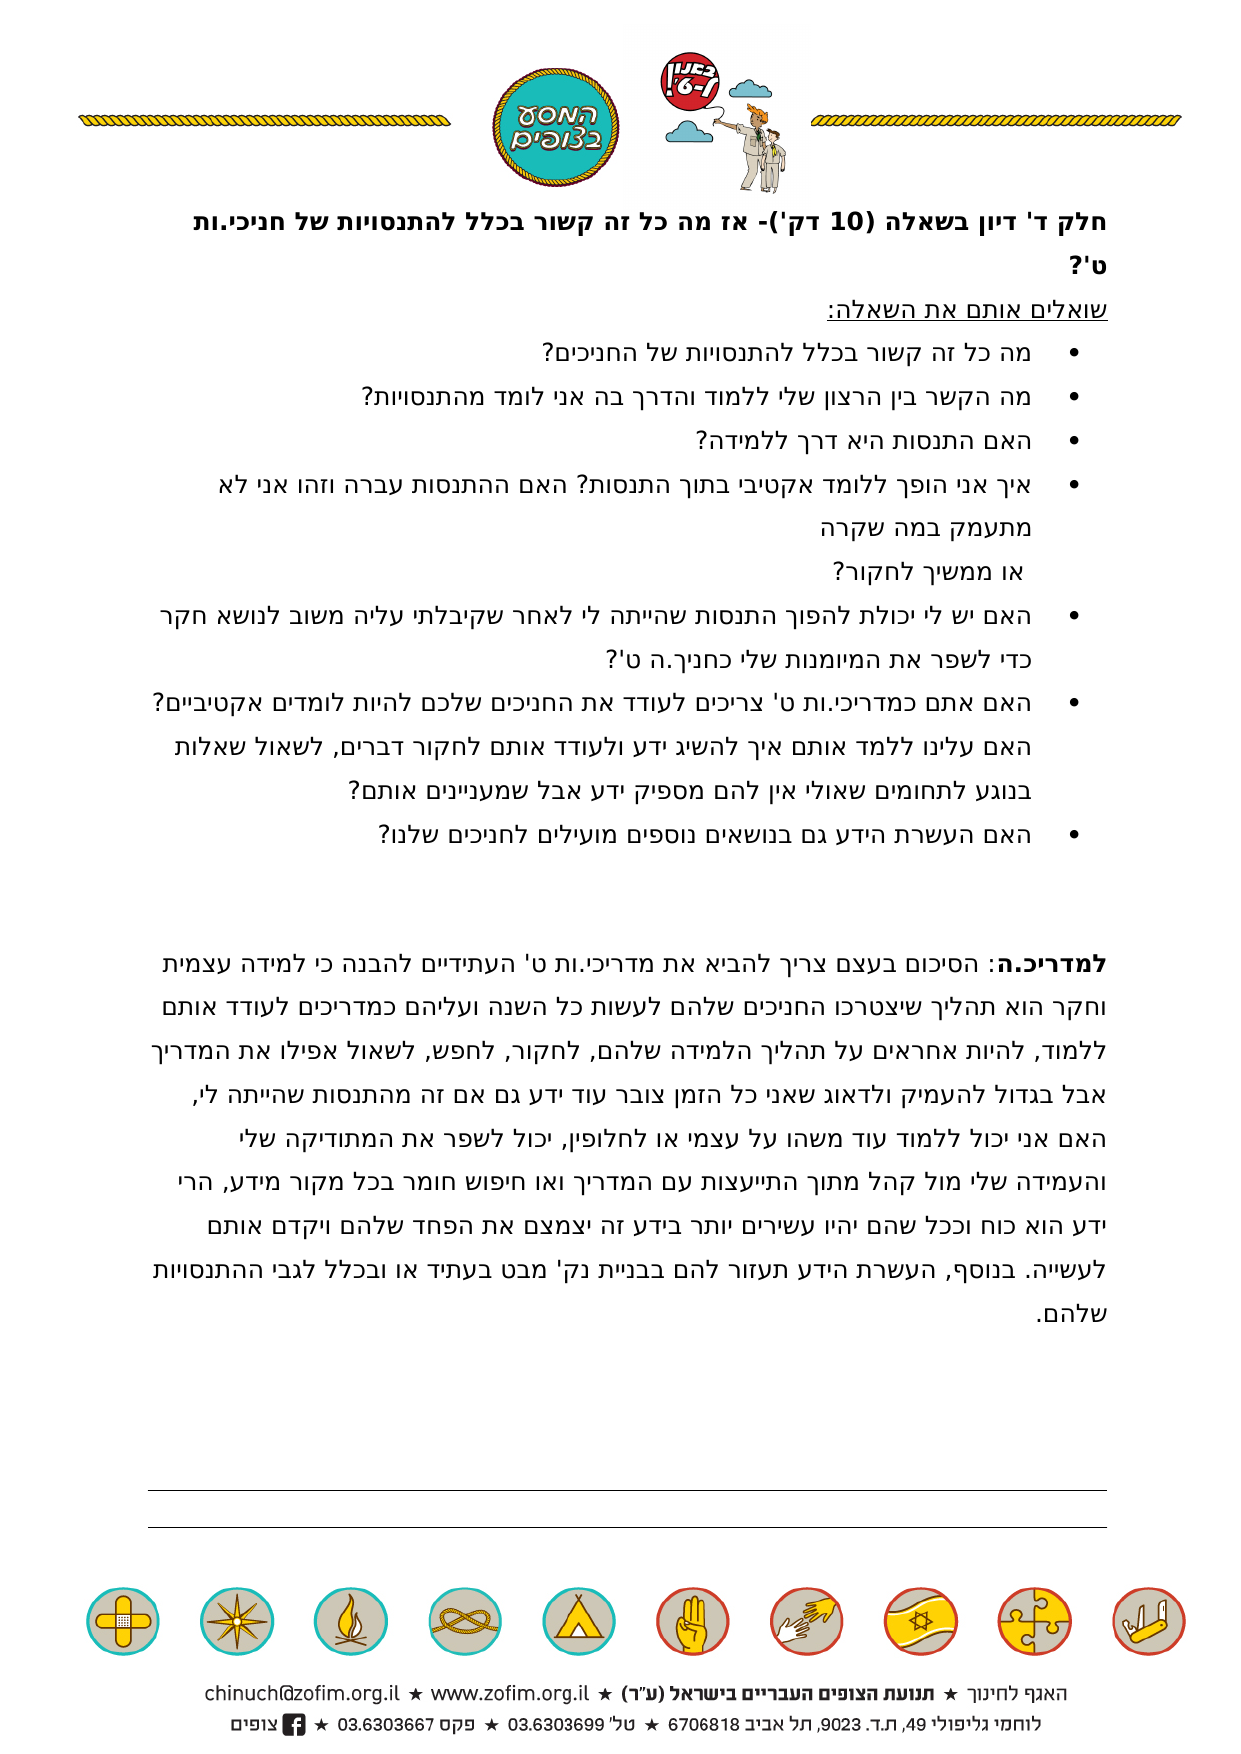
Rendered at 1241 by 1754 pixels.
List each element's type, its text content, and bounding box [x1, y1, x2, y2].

picture [20, 1576, 1241, 1754]
list מה כל זה קשור בכלל להתנסויות של החניכים? [148, 339, 1070, 368]
list האם יש לי יכולת להפוך התנסות שהייתה לי לאחר שקיבלתי עליה משוב לנושא חקר כדי לשפר את המיומנות שלי כחניך.ה ט'? [148, 601, 1070, 674]
list חלק ד' דיון בשאלה (10 דק')- אז מה כל זה קשור בכלל להתנסויות של חניכי.ות ט'? שואלים אותם את השאלה: [148, 207, 1107, 324]
list למדריכ.ה: הסיכום בעצם צריך להביא את מדריכי.ות ט' העתידיים להבנה כי למידה עצמית וחקר הוא תהליך שיצטרכו החניכים שלהם לעשות כל השנה ועליהם כמדריכים לעודד אותם ללמוד, להיות אחראים על תהליך הלמידה שלהם, לחקור, לחפש, לשאול אפילו את המדריך אבל בגדול להעמיק ולדאוג שאני כל הזמן צובר עוד ידע גם אם זה מהתנסות שהייתה לי, האם אני יכול ללמוד עוד משהו על עצמי או לחלופין, יכול לשפר את המתודיקה שלי והעמידה שלי מול קהל מתוך התייעצות עם המדריך ואו חיפוש חומר בכל מקור מידע, הרי ידע הוא כוח וככל שהם יהיו עשירים יותר בידע זה יצמצם את הפחד שלהם ויקדם אותם לעשייה. בנוסף, העשרת הידע תעזור להם בבניית נק' מבט בעתיד או ובכלל לגבי ההתנסויות שלהם. [148, 949, 1107, 1328]
list מה הקשר בין הרצון שלי ללמוד והדרך בה אני לומד מהתנסויות? [148, 382, 1070, 412]
list האם התנסות היא דרך ללמידה? [148, 426, 1070, 455]
picture [19, 0, 1240, 207]
list האם העשרת הידע גם בנושאים נוספים מועילים לחניכים שלנו? [148, 820, 1070, 935]
list האם אתם כמדריכי.ות ט' צריכים לעודד את החניכים שלכם להיות לומדים אקטיביים? האם עלינו ללמד אותם איך להשיג ידע ולעודד אותם לחקור דברים, לשאול שאלות בנוגע לתחומים שאולי אין להם מספיק ידע אבל שמעניינים אותם? [148, 689, 1070, 805]
list או ממשיך לחקור? [148, 557, 1032, 587]
list איך אני הופך ללומד אקטיבי בתוך התנסות? האם ההתנסות עברה וזהו אני לא מתעמק במה שקרה [148, 470, 1070, 543]
